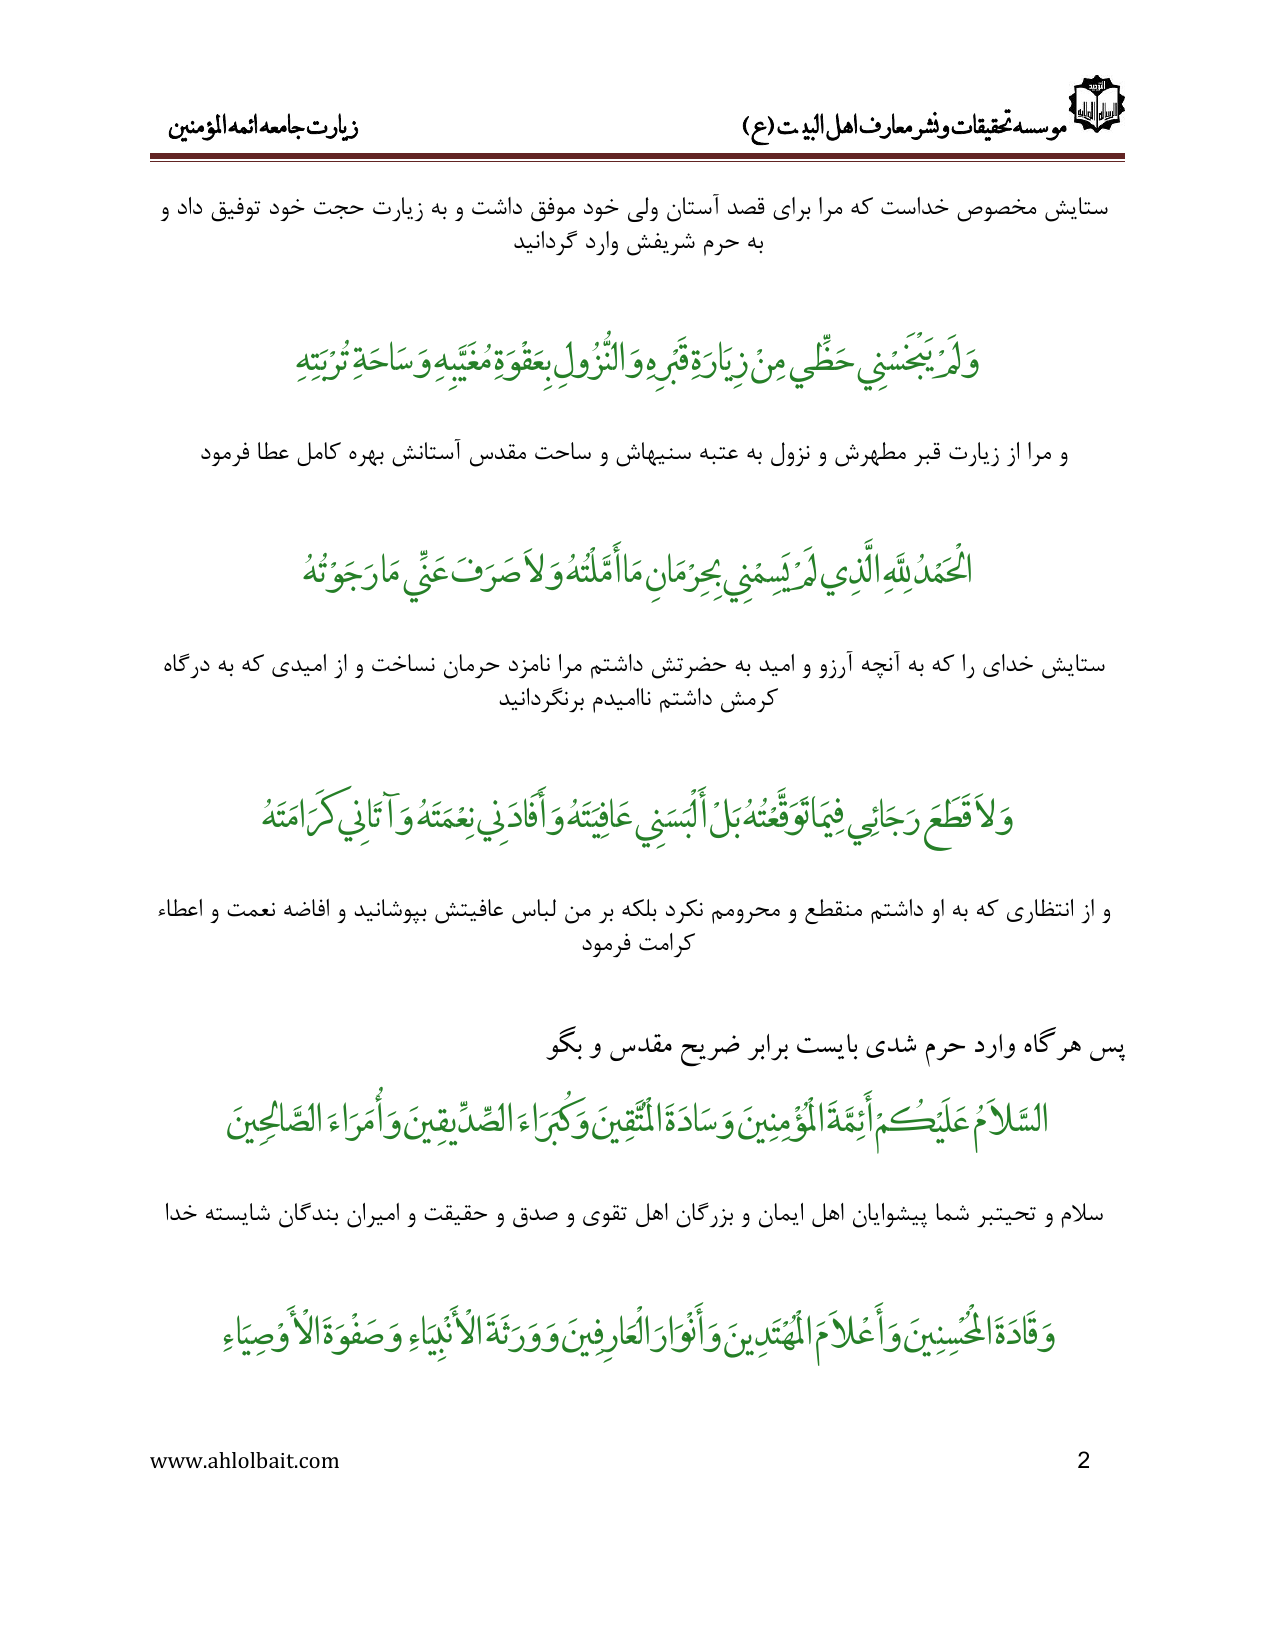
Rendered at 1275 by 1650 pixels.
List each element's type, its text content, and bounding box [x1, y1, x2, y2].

text وَ قَادَةَ الْمُحْسِنِينَ وَ أَعْلاَمَ الْمُهْتَدِينَ وَ أَنْوَارَ الْعَارِفِينَ وَ وَرَثَةَ الْأَنْبِيَاءِ وَ صَفْوَةَ الْأَوْصِيَاءِ [150, 1304, 1125, 1375]
text وَ لَمْ يَبْخَسْنِي حَظِّي مِنْ زِيَارَةِ قَبْرِهِ وَ النُّزُولِ بِعَقْوَةِ مُغَيَّبِهِ وَ سَاحَةِ تُرْبَتِهِ‏ [150, 330, 1125, 401]
text پس هرگاه وارد حرم شدى بايست برابر ضريح مقدس و بگو [150, 1032, 1125, 1066]
text ستايش خداى را كه به آنچه آرزو و اميد به حضرتش داشتم مرا نامزد حرمان نساخت و از اميدى كه به درگاه كرمش داشتم نااميدم برنگردانيد [150, 644, 1125, 715]
text سلام و تحيت‏بر شما پيشوايان اهل ايمان و بزرگان اهل تقوى و صدق و حقيقت و اميران بندگان شايسته خدا [150, 1193, 1125, 1231]
text السَّلاَمُ عَلَيْكُمْ أَئِمَّةَ الْمُؤْمِنِينَ وَ سَادَةَ الْمُتَّقِينَ وَ كُبَرَاءَ الصِّدِّيقِينَ وَ أُمَرَاءَ الصَّالِحِينَ‏ [150, 1091, 1125, 1162]
picture [1068, 75, 1125, 133]
text الْحَمْدُ لِلَّهِ الَّذِي لَمْ يَسِمْنِي بِحِرْمَانِ مَا أَمَّلْتُهُ وَ لاَ صَرَفَ عَنِّي مَا رَجَوْتُهُ‏ [150, 542, 1125, 613]
text وَ لاَ قَطَعَ رَجَائِي فِيمَا تَوَقَّعْتُهُ بَلْ أَلْبَسَنِي عَافِيَتَهُ وَ أَفَادَنِي نِعْمَتَهُ وَ آتَانِي كَرَامَتَهُ‏ [150, 787, 1125, 858]
text و از انتظارى كه به او داشتم منقطع و محرومم نكرد بلكه بر من لباس عافيتش بپوشانيد و افاضه نعمت و اعطاء كرامت فرمود [150, 889, 1125, 960]
text ستايش مخصوص خداست كه مرا براى قصد آستان ولى خود موفق داشت و به زيارت حجت خود توفيق داد و به حرم شريفش وارد گردانيد [150, 187, 1125, 258]
text و مرا از زيارت قبر مطهرش و نزول به عتبه سنيه‏اش و ساحت مقدس آستانش بهره كامل عطا فرمود [150, 432, 1125, 469]
